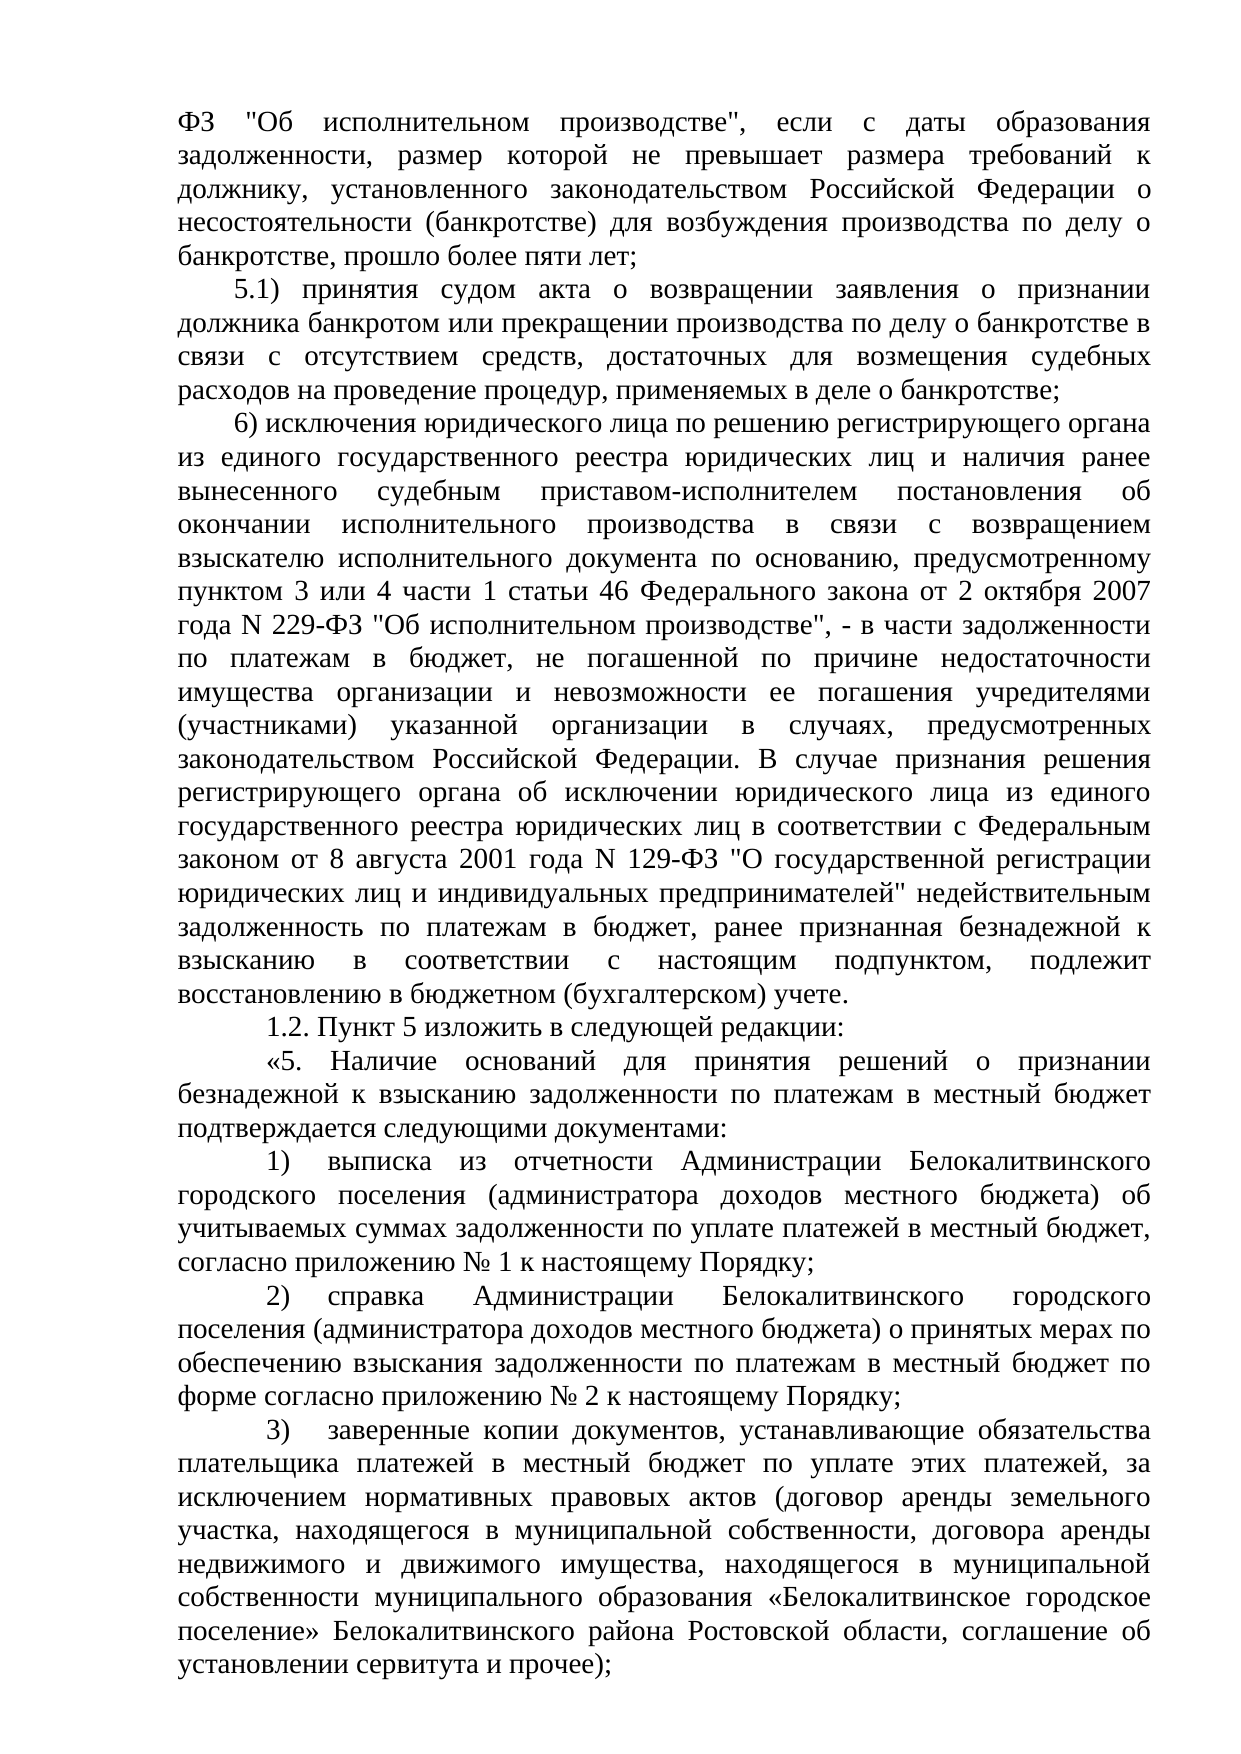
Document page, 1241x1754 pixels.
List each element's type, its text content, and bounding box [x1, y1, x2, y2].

text 6) исключения юридического лица по решению регистрирующего органа из единого государственного реестра юридических лиц и наличия ранее вынесенного судебным приставом-исполнителем постановления об окончании исполнительного производства в связи с возвращением взыскателю исполнительного документа по основанию, предусмотренному пунктом 3 или 4 части 1 статьи 46 Федерального закона от 2 октября 2007 года N 229-ФЗ "Об исполнительном производстве", - в части задолженности по платежам в бюджет, не погашенной по причине недостаточности имущества организации и невозможности ее погашения учредителями (участниками) указанной организации в случаях, предусмотренных законодательством Российской Федерации. В случае признания решения регистрирующего органа об исключении юридического лица из единого государственного реестра юридических лиц в соответствии с Федеральным законом от 8 августа 2001 года N 129-ФЗ "О государственной регистрации юридических лиц и индивидуальных предпринимателей" недействительным задолженность по платежам в бюджет, ранее признанная безнадежной к взысканию в соответствии с настоящим подпунктом, подлежит восстановлению в бюджетном (бухгалтерском) учете. [177, 406, 1152, 1009]
text «5. Наличие оснований для принятия решений о признании безнадежной к взысканию задолженности по платежам в местный бюджет подтверждается следующими документами: [177, 1043, 1152, 1143]
text 1.2. Пункт 5 изложить в следующей редакции: [177, 1009, 1152, 1043]
list справка Администрации Белокалитвинского городского поселения (администратора доходов местного бюджета) о принятых мерах по обеспечению взыскания задолженности по платежам в местный бюджет по форме согласно приложению № 2 к настоящему Порядку; [177, 1278, 1152, 1412]
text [177, 104, 1152, 271]
list заверенные копии документов, устанавливающие обязательства плательщика платежей в местный бюджет по уплате этих платежей, за исключением нормативных правовых актов (договор аренды земельного участка, находящегося в муниципальной собственности, договора аренды недвижимого и движимого имущества, находящегося в муниципальной собственности муниципального образования «Белокалитвинское городское поселение» Белокалитвинского района Ростовской области, соглашение об установлении сервитута и прочее); [177, 1412, 1152, 1680]
list выписка из отчетности Администрации Белокалитвинского городского поселения (администратора доходов местного бюджета) об учитываемых суммах задолженности по уплате платежей в местный бюджет, согласно приложению № 1 к настоящему Порядку; [177, 1143, 1152, 1278]
text 5.1) принятия судом акта о возвращении заявления о признании должника банкротом или прекращении производства по делу о банкротстве в связи с отсутствием средств, достаточных для возмещения судебных расходов на проведение процедур, применяемых в деле о банкротстве; [177, 271, 1152, 406]
